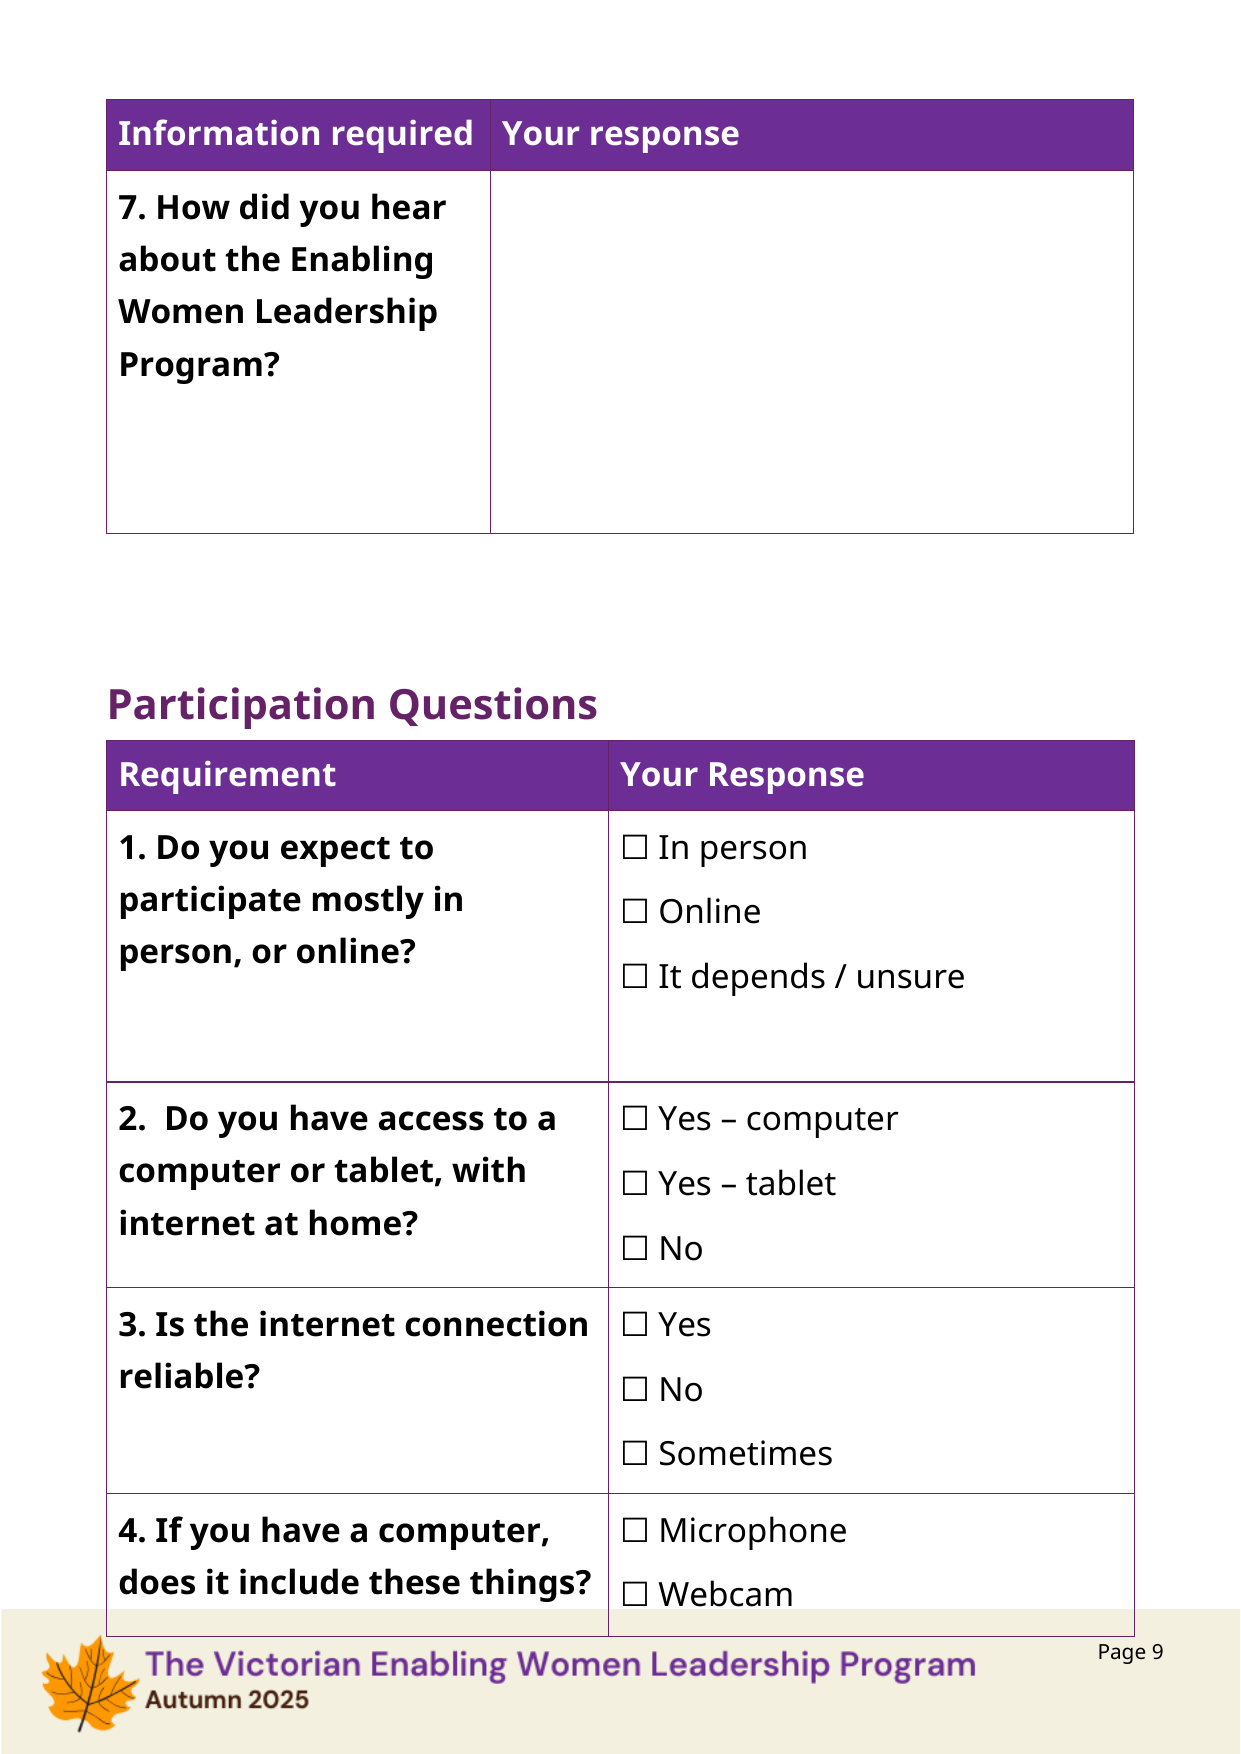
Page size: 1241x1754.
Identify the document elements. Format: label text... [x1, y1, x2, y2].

table_cell [491, 171, 1133, 533]
table_cell In person Online It depends / unsure [609, 811, 1134, 1081]
table_header Requirement [107, 741, 608, 810]
table_cell 1. Do you expect to participate mostly in person, or online? [107, 811, 608, 1081]
table_cell Yes No Sometimes [609, 1288, 1134, 1493]
table_cell Microphone Webcam Speaker Headphones [609, 1494, 1134, 1636]
table_cell Yes – computer Yes – tablet No [609, 1083, 1134, 1287]
table_header Information required [107, 100, 490, 170]
table_header Your response [491, 100, 1133, 170]
picture [1, 1609, 1241, 1754]
subtitle Participation Questions [106, 674, 1134, 731]
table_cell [107, 1494, 608, 1636]
table_cell 3. Is the internet connection reliable? [107, 1288, 608, 1493]
table_cell 2. Do you have access to a computer or tablet, with internet at home? [107, 1083, 608, 1287]
table_cell 7. How did you hear about the Enabling Women Leadership Program? [107, 171, 490, 533]
table_header Your Response [609, 741, 1134, 810]
